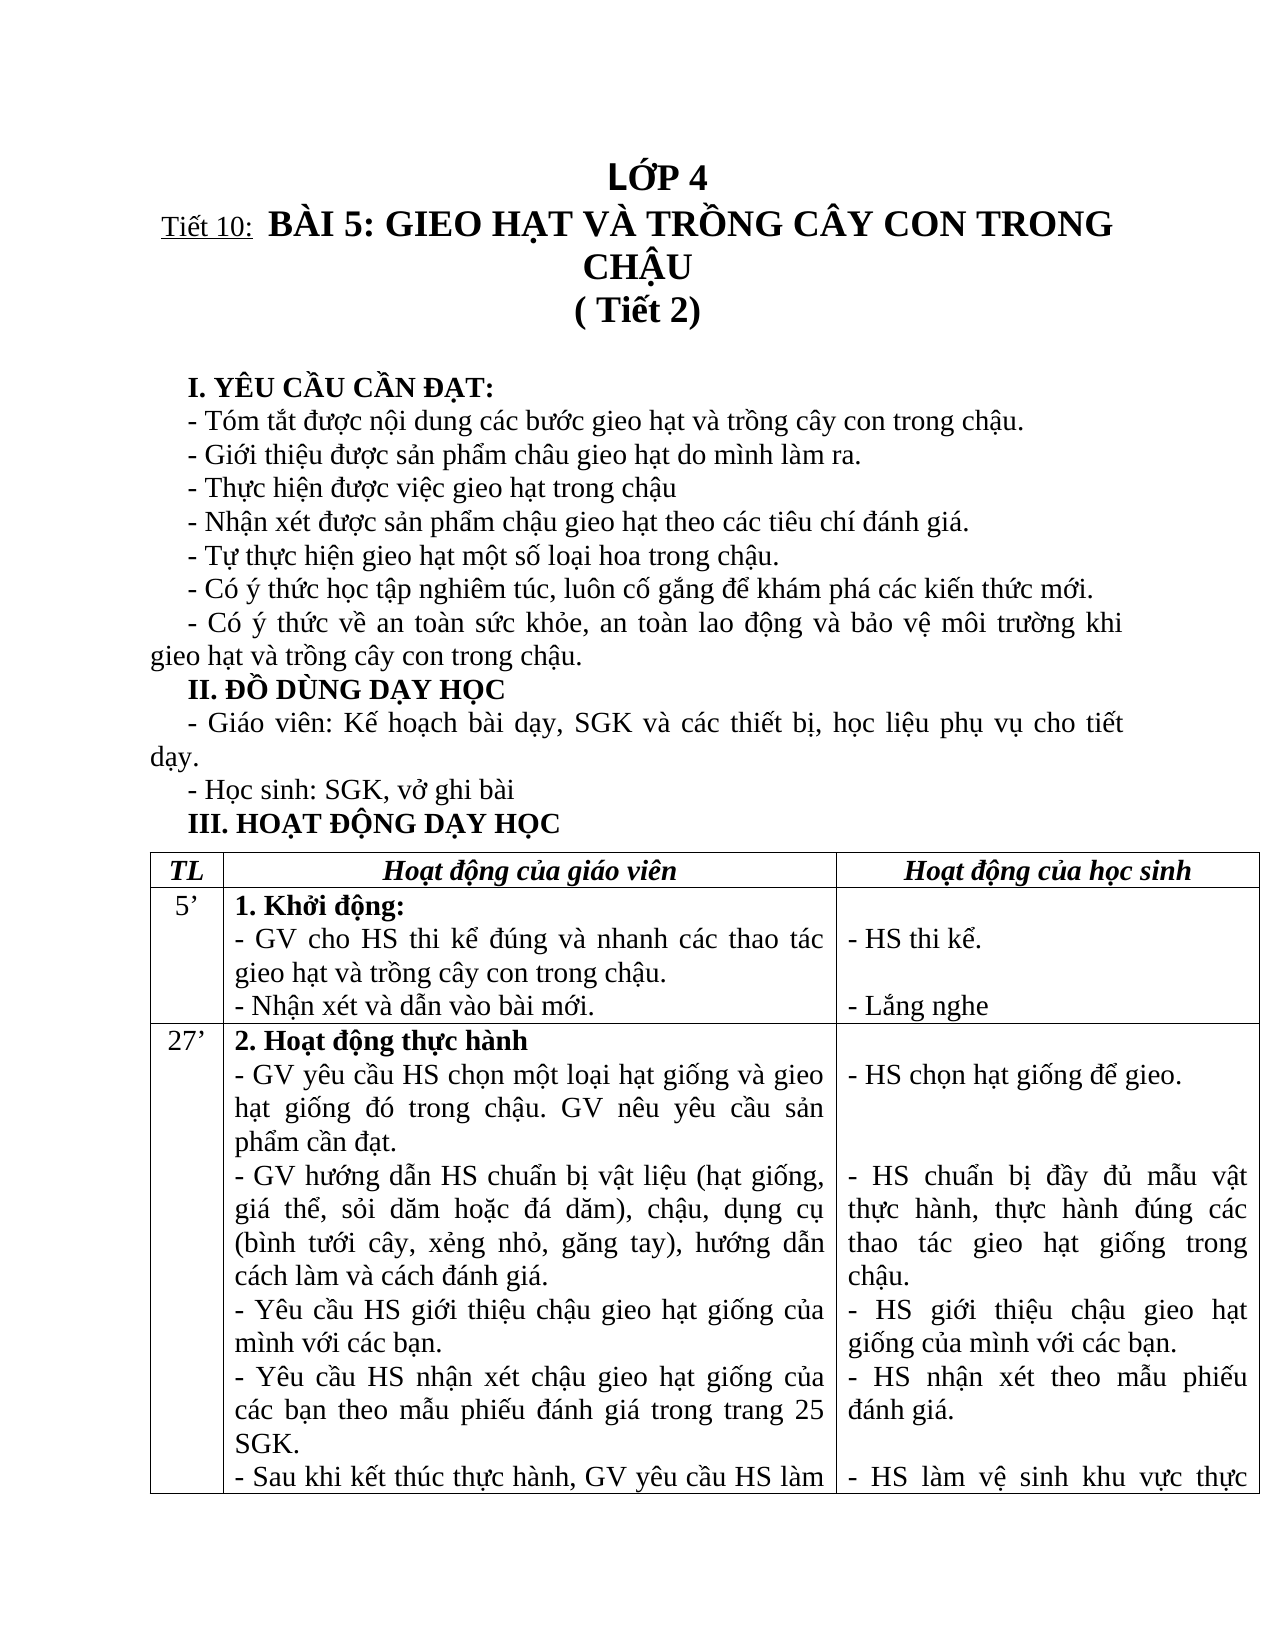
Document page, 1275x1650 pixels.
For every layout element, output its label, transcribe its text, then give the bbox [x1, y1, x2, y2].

text - Thực hiện được việc gieo hạt trong chậu [150, 471, 1125, 504]
text LỚP 4 [150, 150, 1125, 201]
text ( Tiết 2) [150, 287, 1125, 330]
table_header TL [151, 853, 223, 887]
text - Có ý thức về an toàn sức khỏe, an toàn lao động và bảo vệ môi trường khi gieo hạt và trồng cây con trong chậu. [150, 605, 1125, 672]
text Tiết 10: BÀI 5: GIEO HẠT VÀ TRỒNG CÂY CON TRONG CHẬU [150, 201, 1125, 287]
table_cell 5’ [151, 888, 223, 1022]
text I. YÊU CẦU CẦN ĐẠT: [150, 370, 1125, 403]
text - Giới thiệu được sản phẩm châu gieo hạt do mình làm ra. [150, 437, 1125, 471]
text - Nhận xét được sản phẩm chậu gieo hạt theo các tiêu chí đánh giá. [150, 504, 1125, 538]
text - Có ý thức học tập nghiêm túc, luôn cố gắng để khám phá các kiến thức mới. [150, 571, 1125, 605]
text II. ĐỒ DÙNG DẠY HỌC [150, 672, 1125, 705]
table_cell 27’ [151, 1024, 223, 1493]
text III. HOẠT ĐỘNG DẠY HỌC [150, 806, 1125, 839]
table_header Hoạt động của học sinh [837, 853, 1259, 887]
text - Tóm tắt được nội dung các bước gieo hạt và trồng cây con trong chậu. [150, 403, 1125, 437]
table_cell 1. Khởi động: - GV cho HS thi kể đúng và nhanh các thao tác gieo hạt và trồng cây con trong chậu. - Nhận xét và dẫn vào bài mới. [224, 888, 836, 1022]
table_cell - HS thi kể. - Lắng nghe [837, 888, 1259, 1022]
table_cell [837, 1024, 1259, 1493]
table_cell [224, 1024, 836, 1493]
table_header Hoạt động của giáo viên [224, 853, 836, 887]
text - Giáo viên: Kế hoạch bài dạy, SGK và các thiết bị, học liệu phụ vụ cho tiết dạy. [150, 705, 1125, 772]
text - Học sinh: SGK, vở ghi bài [150, 772, 1125, 806]
text - Tự thực hiện gieo hạt một số loại hoa trong chậu. [150, 538, 1125, 571]
